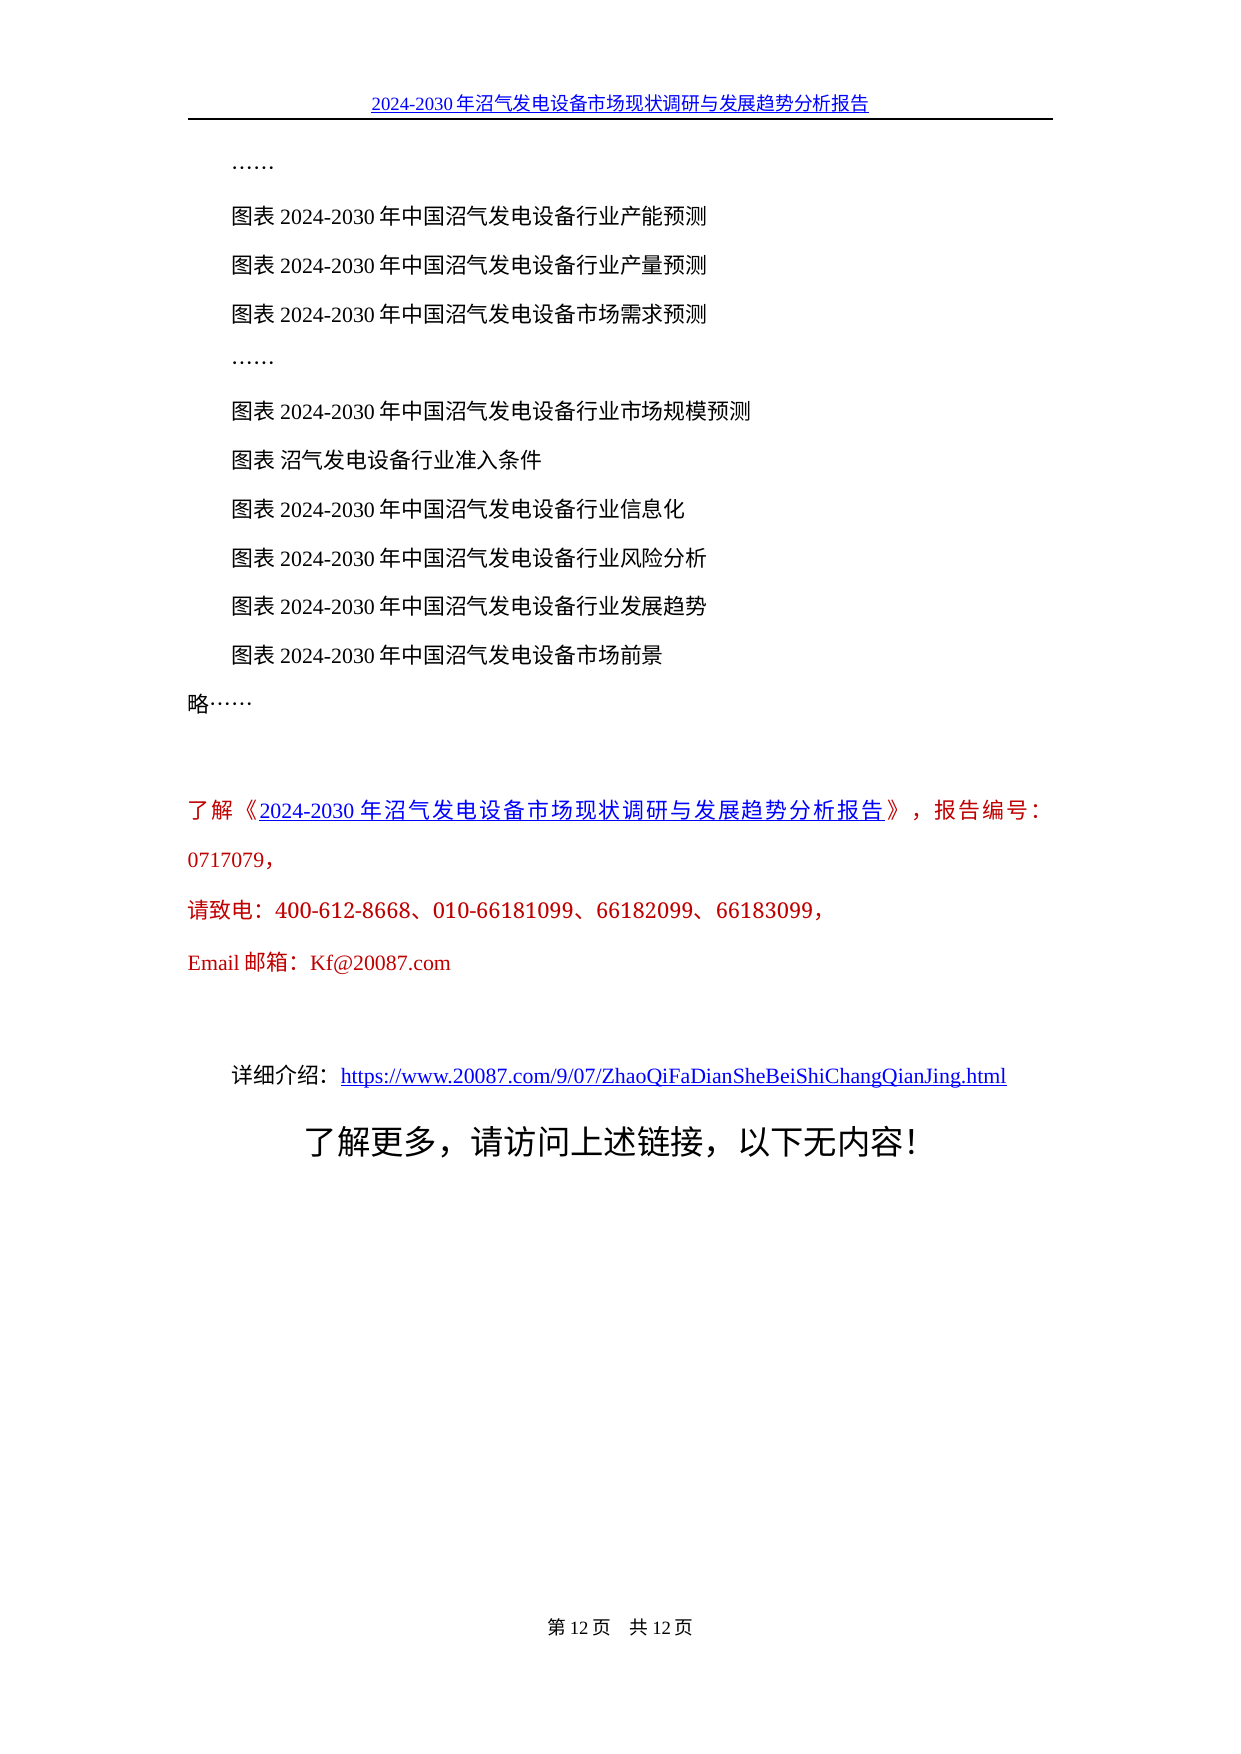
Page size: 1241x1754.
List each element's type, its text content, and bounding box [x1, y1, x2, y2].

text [187, 150, 1053, 719]
title 了解更多，请访问上述链接，以下无内容！ [187, 1108, 1053, 1173]
text 请致电：400-612-8668、010-66181099、66182099、66183099， [187, 893, 1053, 926]
text 了解《2024-2030年沼气发电设备市场现状调研与发展趋势分析报告》，报告编号：0717079， [187, 793, 1053, 874]
text 详细介绍：https://www.20087.com/9/07/ZhaoQiFaDianSheBeiShiChangQianJing.html [187, 1058, 1053, 1090]
text Email邮箱：Kf@20087.com [187, 945, 1053, 977]
